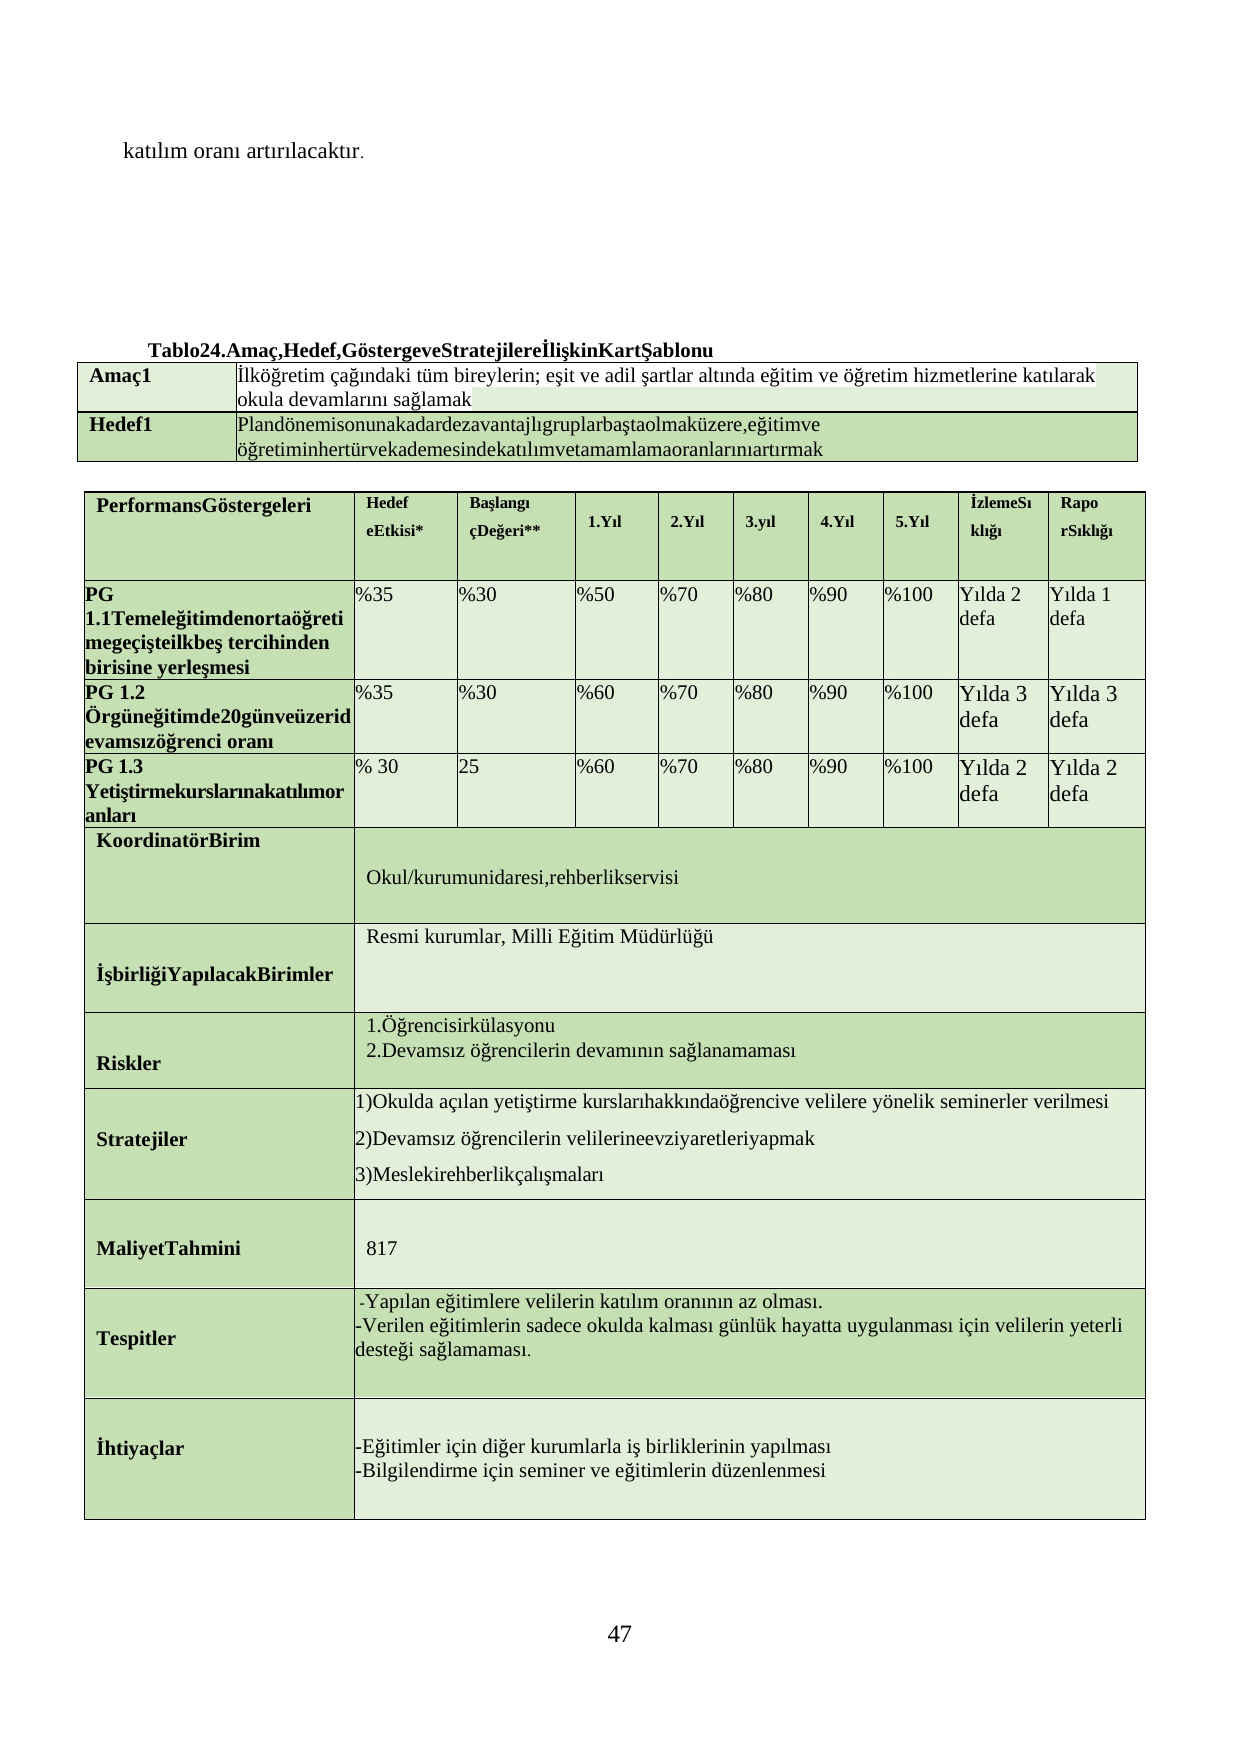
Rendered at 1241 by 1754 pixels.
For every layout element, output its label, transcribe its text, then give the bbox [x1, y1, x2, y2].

text Tablo24.Amaç,Hedef,GöstergeveStratejilereİlişkinKartŞablonu [148, 338, 1198, 362]
table_cell %70 [659, 754, 733, 827]
table_cell -Yapılan eğitimlere velilerin katılım oranının az olması. -Verilen eğitimlerin sadece okulda kalması günlük hayatta uygulanması için velilerin yeterli desteği sağlamaması. [355, 1289, 1145, 1397]
table_cell %100 [884, 581, 958, 679]
table_cell %30 [458, 581, 575, 679]
table_header 4.Yıl [809, 493, 883, 580]
table_header Amaç1 [78, 363, 236, 411]
table_header PerformansGöstergeleri [85, 493, 354, 580]
table_cell %80 [734, 581, 808, 679]
table_cell 1)Okulda açılan yetiştirme kurslarıhakkındaöğrencive velilere yönelik seminerler verilmesi 2)Devamsız öğrencilerin velilerineevziyaretleriyapmak 3)Meslekirehberlikçalışmaları [355, 1089, 1145, 1199]
table_cell %100 [884, 754, 958, 827]
table_cell Plandönemisonunakadardezavantajlıgruplarbaştaolmaküzere,eğitimve öğretiminhertürvekademesindekatılımvetamamlamaoranlarınıartırmak [237, 413, 1137, 461]
table_cell -Eğitimler için diğer kurumlarla iş birliklerinin yapılması -Bilgilendirme için seminer ve eğitimlerin düzenlenmesi [355, 1399, 1145, 1519]
table_cell Yılda 2 defa [959, 581, 1048, 679]
table_cell %30 [458, 680, 575, 753]
table_cell % 30 [355, 754, 457, 827]
table_cell %90 [809, 754, 883, 827]
table_cell %90 [809, 680, 883, 753]
table_cell Hedef1 [78, 413, 236, 461]
table_cell %60 [576, 680, 658, 753]
table_cell 1.Öğrencisirkülasyonu 2.Devamsız öğrencilerin devamının sağlanamaması [355, 1013, 1145, 1088]
table_cell Stratejiler [85, 1089, 354, 1199]
table_cell %35 [355, 680, 457, 753]
table_cell PG 1.2 Örgüneğitimde20günveüzeridevamsızöğrenci oranı [85, 680, 354, 753]
table_cell MaliyetTahmini [85, 1200, 354, 1287]
table_cell PG 1.1Temeleğitimdenortaöğretimegeçişteilkbeş tercihinden birisine yerleşmesi [85, 581, 354, 679]
table_header 5.Yıl [884, 493, 958, 580]
table_cell Yılda 3 defa [1049, 680, 1145, 753]
table_header İlköğretim çağındaki tüm bireylerin; eşit ve adil şartlar altında eğitim ve öğretim hizmetlerine katılarak okula devamlarını sağlamak [472, 363, 1137, 411]
table_cell %80 [734, 754, 808, 827]
table_header 2.Yıl [659, 493, 733, 580]
table_cell KoordinatörBirim [85, 828, 354, 923]
table_header İzlemeSıklığı [959, 493, 1048, 580]
table_cell %70 [659, 680, 733, 753]
table_cell İşbirliğiYapılacakBirimler [85, 924, 354, 1012]
table_cell Yılda 2 defa [1049, 754, 1145, 827]
table_header 1.Yıl [576, 493, 658, 580]
table_cell %100 [884, 680, 958, 753]
table_cell %60 [576, 754, 658, 827]
table_cell Okul/kurumunidaresi,rehberlikservisi [355, 828, 1145, 923]
table_cell Yılda 1 defa [1049, 581, 1145, 679]
table_cell %35 [355, 581, 457, 679]
table_cell Yılda 2 defa [959, 754, 1048, 827]
table_cell Yılda 3 defa [959, 680, 1048, 753]
table_header HedefeEtkisi* [355, 493, 457, 580]
table_cell %80 [734, 680, 808, 753]
table_cell Resmi kurumlar, Milli Eğitim Müdürlüğü [355, 924, 1145, 1012]
table_cell Riskler [85, 1013, 354, 1088]
table_cell %50 [576, 581, 658, 679]
table_header RaporSıklığı [1049, 493, 1145, 580]
table_cell %90 [809, 581, 883, 679]
table_cell %70 [659, 581, 733, 679]
table_cell İhtiyaçlar [85, 1399, 354, 1519]
table_cell 25 [458, 754, 575, 827]
table_cell PG 1.3 Yetiştirmekurslarınakatılımoranları [85, 754, 354, 827]
table_cell 817 [355, 1200, 1145, 1287]
table_header 3.yıl [734, 493, 808, 580]
table_header BaşlangıçDeğeri** [458, 493, 575, 580]
table_cell Tespitler [85, 1289, 354, 1397]
